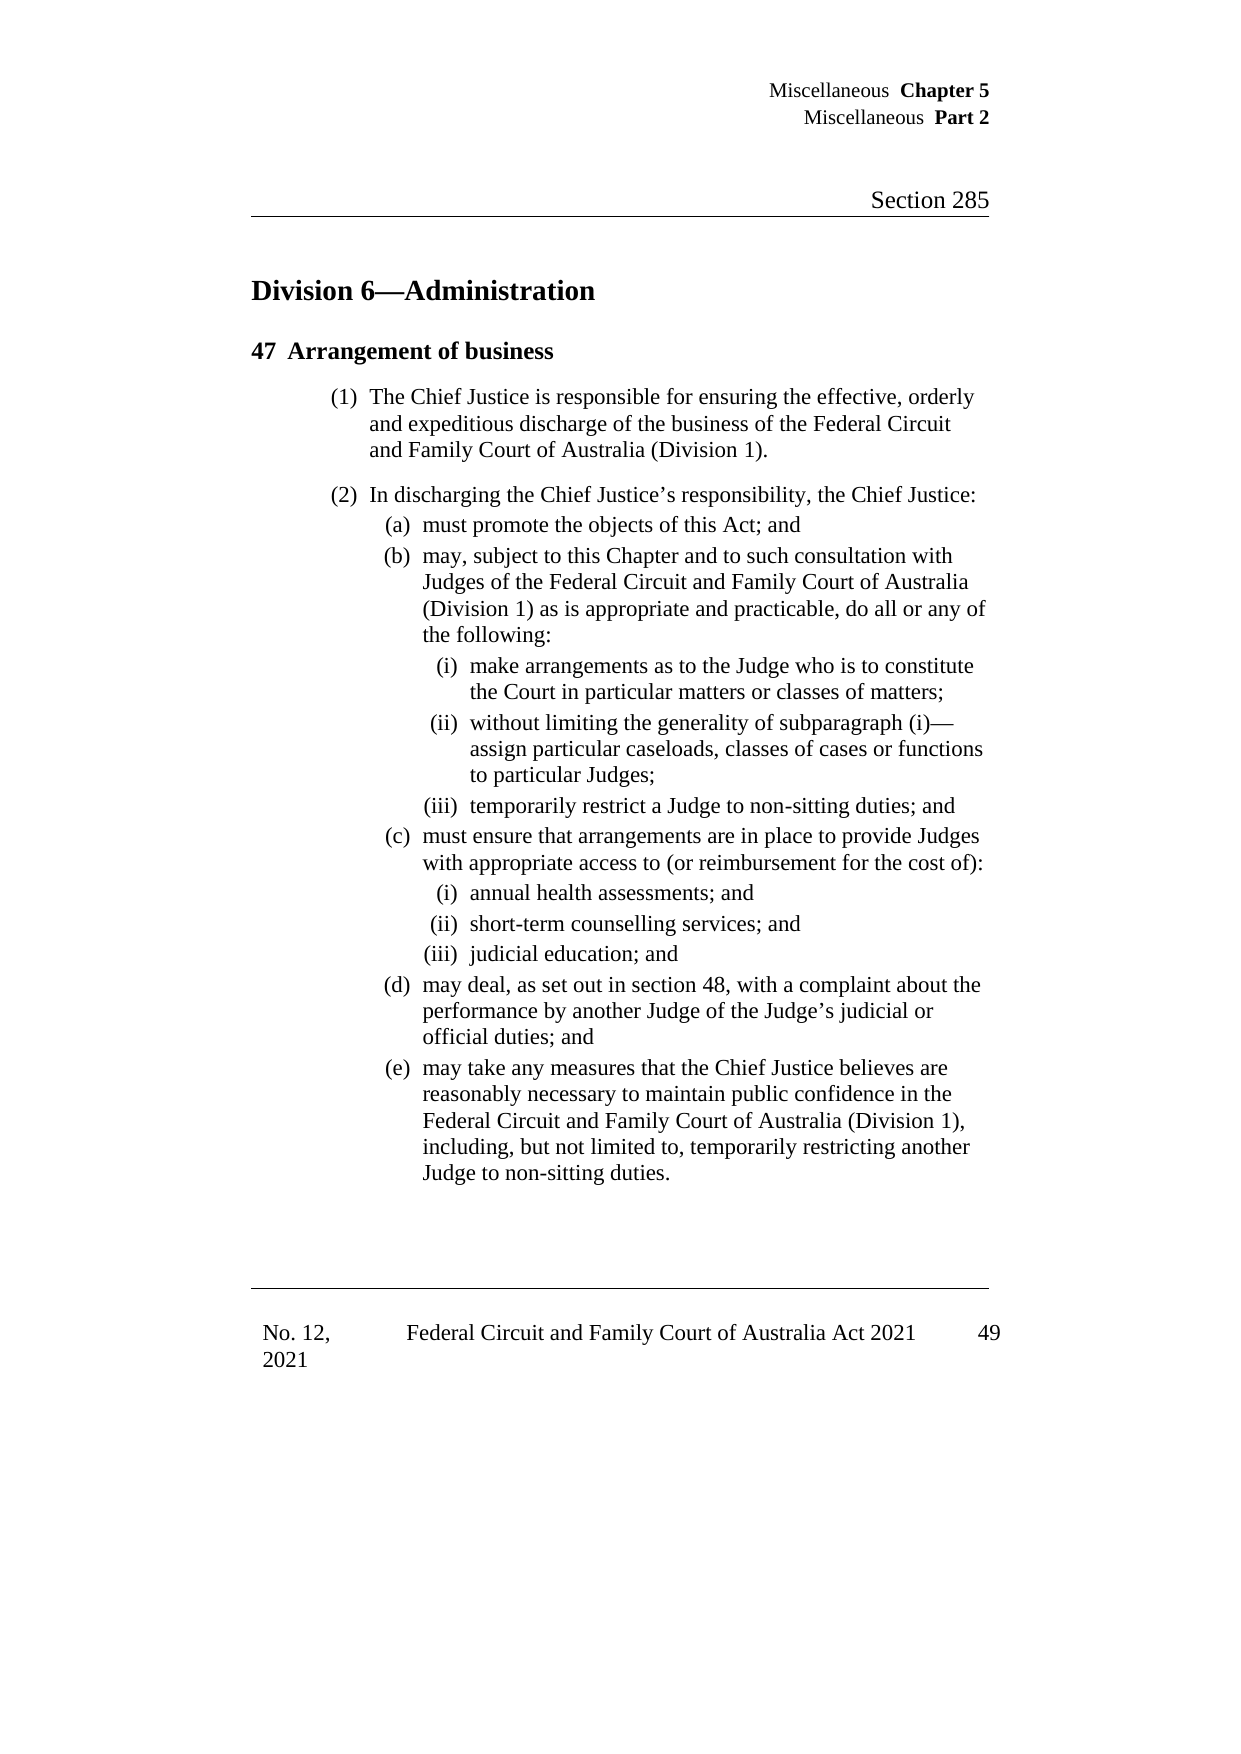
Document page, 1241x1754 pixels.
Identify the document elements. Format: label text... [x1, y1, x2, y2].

text Division 6—Administration [251, 273, 989, 307]
text 47 Arrangement of business [251, 336, 989, 364]
text (ii) short-term counselling services; and [251, 910, 989, 936]
text (i) make arrangements as to the Judge who is to constitute the Court in particular matters or classes of matters; [251, 652, 989, 704]
text (d) may deal, as set out in section 48, with a complaint about the performance by another Judge of the Judge’s judicial or official duties; and [251, 971, 989, 1050]
text (i) annual health assessments; and [251, 879, 989, 906]
text (a) must promote the objects of this Act; and [251, 512, 989, 538]
text (iii) temporarily restrict a Judge to non-sitting duties; and [251, 792, 989, 818]
text (e) may take any measures that the Chief Justice believes are reasonably necessary to maintain public confidence in the Federal Circuit and Family Court of Australia (Division 1), including, but not limited to, temporarily restricting another Judge to non-sitting duties. [251, 1054, 989, 1186]
text (ii) without limiting the generality of subparagraph (i)—assign particular caseloads, classes of cases or functions to particular Judges; [251, 708, 989, 788]
text (iii) judicial education; and [251, 940, 989, 967]
text (c) must ensure that arrangements are in place to provide Judges with appropriate access to (or reimbursement for the cost of): [251, 822, 989, 875]
text (2) In discharging the Chief Justice’s responsibility, the Chief Justice: [251, 481, 989, 507]
text (b) may, subject to this Chapter and to such consultation with Judges of the Federal Circuit and Family Court of Australia (Division 1) as is appropriate and practicable, do all or any of the following: [251, 542, 989, 647]
text (1) The Chief Justice is responsible for ensuring the effective, orderly and expeditious discharge of the business of the Federal Circuit and Family Court of Australia (Division 1). [251, 383, 989, 462]
